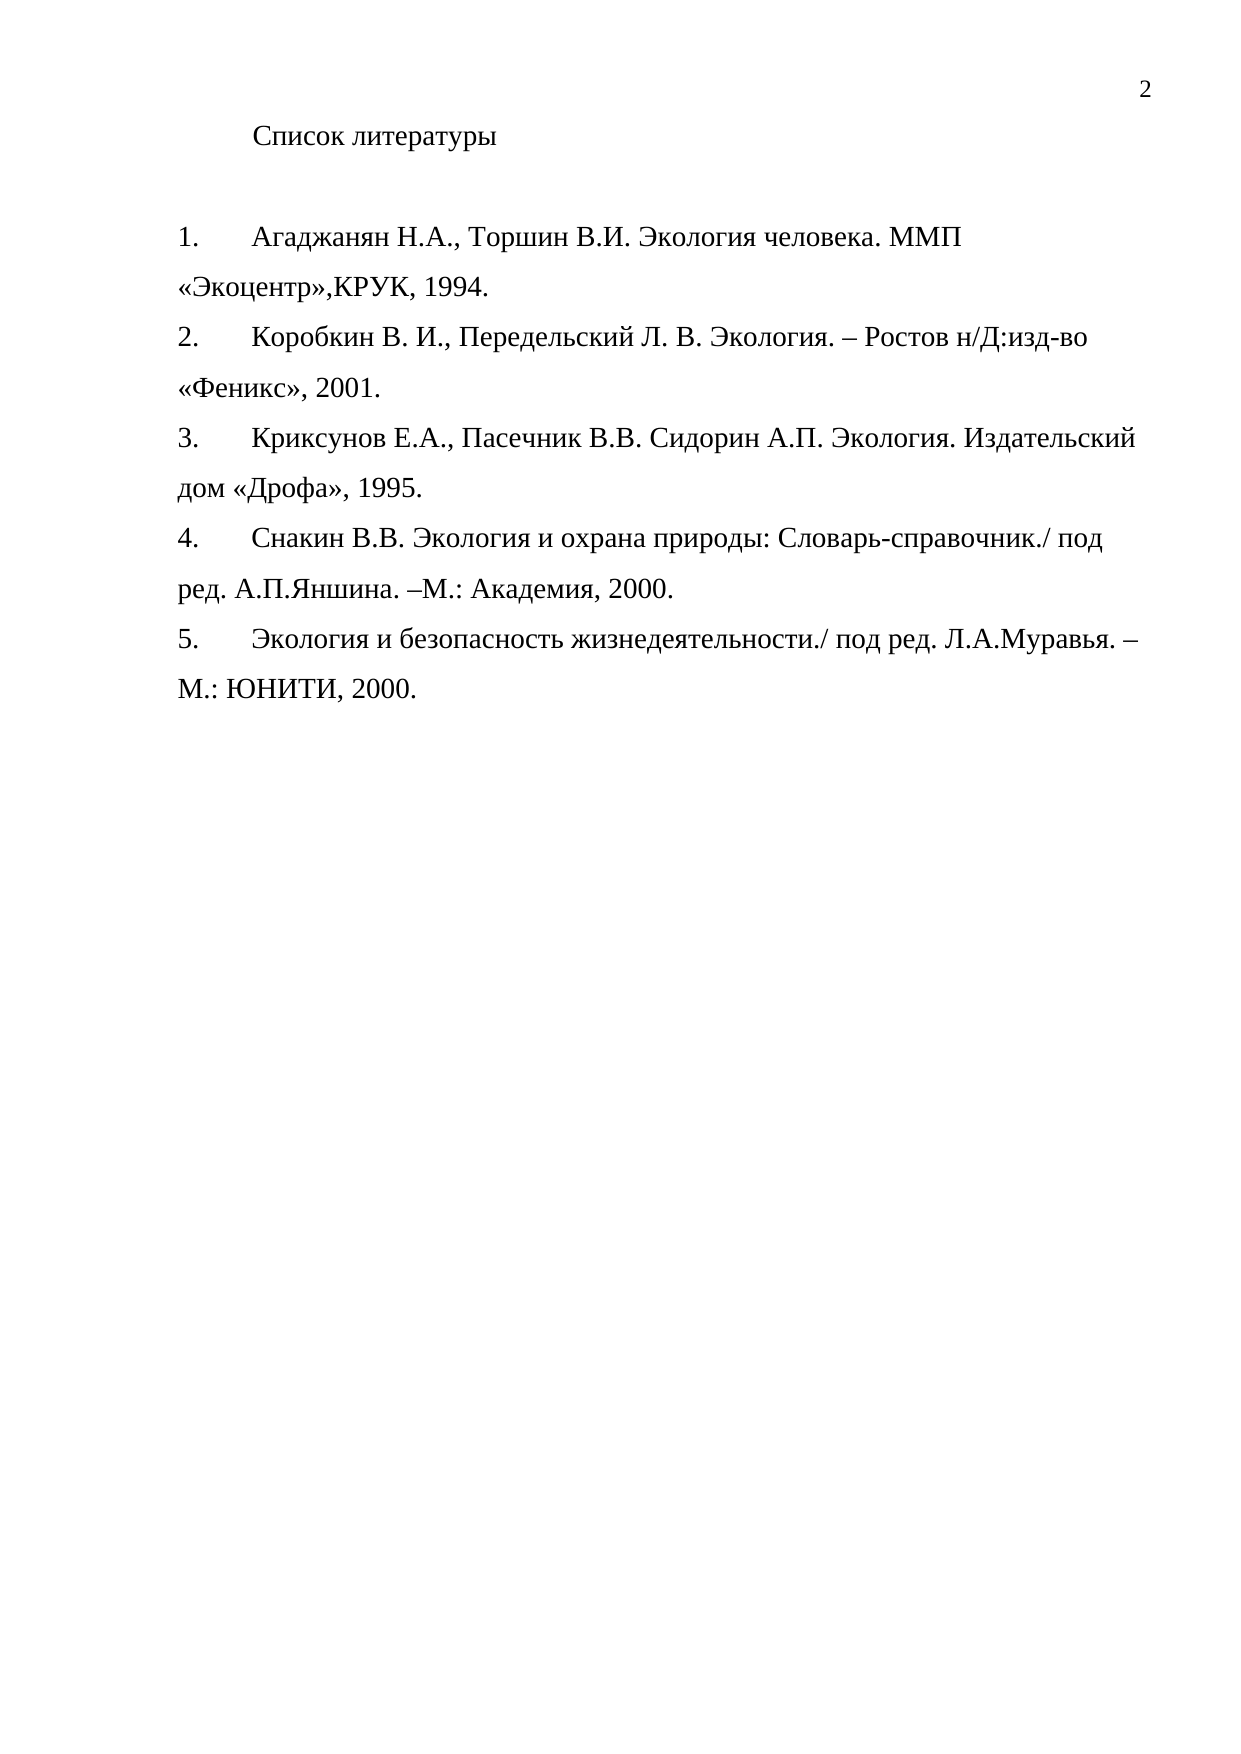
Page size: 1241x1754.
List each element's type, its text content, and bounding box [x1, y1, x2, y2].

list Снакин В.В. Экология и охрана природы: Словарь-справочник./ под ред. А.П.Яншина. –М.: Академия, 2000. [177, 521, 1152, 604]
list Коробкин В. И., Передельский Л. В. Экология. – Ростов н/Д:изд-во «Феникс», 2001. [177, 319, 1152, 403]
text Список литературы [177, 118, 1152, 152]
list Криксунов Е.А., Пасечник В.В. Сидорин А.П. Экология. Издательский дом «Дрофа», 1995. [177, 420, 1152, 504]
list Агаджанян Н.А., Торшин В.И. Экология человека. ММП «Экоцентр»,КРУК, 1994. [177, 219, 1152, 303]
list Экология и безопасность жизнедеятельности./ под ред. Л.А.Муравья. –М.: ЮНИТИ, 2000. [177, 621, 1152, 705]
